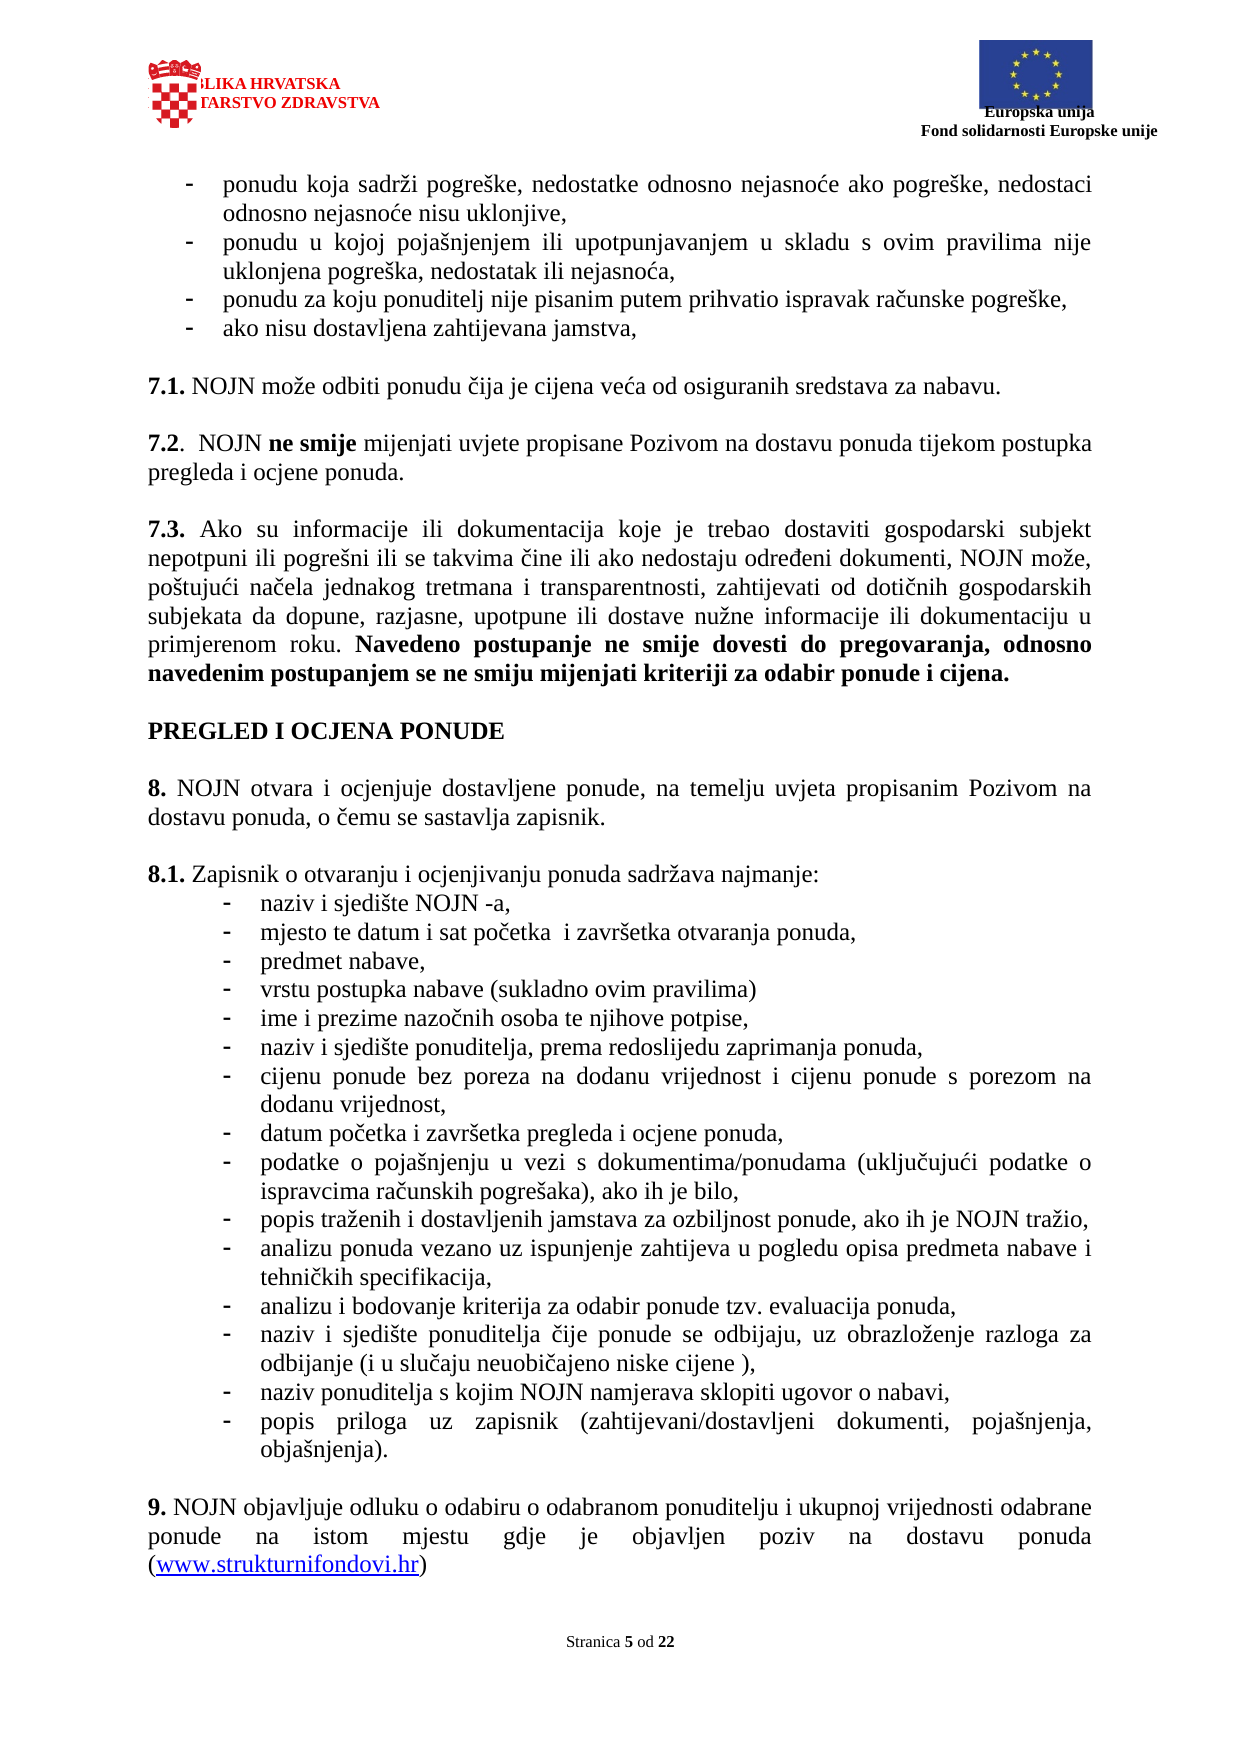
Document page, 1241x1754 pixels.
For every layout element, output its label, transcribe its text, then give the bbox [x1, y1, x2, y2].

list ponudu koja sadrži pogreške, nedostatke odnosno nejasnoće ako pogreške, nedostaci odnosno nejasnoće nisu uklonjive, [185, 169, 1093, 227]
list predmet nabave, [223, 946, 1093, 974]
text 7.3. Ako su informacije ili dokumentacija koje je trebao dostaviti gospodarski subjekt nepotpuni ili pogrešni ili se takvima čine ili ako nedostaju određeni dokumenti, NOJN može, poštujući načela jednakog tretmana i transparentnosti, zahtijevati od dotičnih gospodarskih subjekata da dopune, razjasne, upotpune ili dostave nužne informacije ili dokumentaciju u primjerenom roku. Navedeno postupanje ne smije dovesti do pregovaranja, odnosno navedenim postupanjem se ne smiju mijenjati kriteriji za odabir ponude i cijena. [148, 514, 1093, 687]
list ako nisu dostavljena zahtijevana jamstva, [185, 313, 1093, 342]
list cijenu ponude bez poreza na dodanu vrijednost i cijenu ponude s porezom na dodanu vrijednost, [223, 1061, 1093, 1118]
list mjesto te datum i sat početka i završetka otvaranja ponuda, [223, 917, 1093, 946]
list ime i prezime nazočnih osoba te njihove potpise, [223, 1003, 1093, 1032]
list analizu i bodovanje kriterija za odabir ponude tzv. evaluacija ponuda, [223, 1291, 1093, 1319]
list naziv i sjedište ponuditelja čije ponude se odbijaju, uz obrazloženje razloga za odbijanje (i u slučaju neuobičajeno niske cijene ), [223, 1319, 1093, 1377]
list vrstu postupka nabave (sukladno ovim pravilima) [223, 974, 1093, 1003]
list analizu ponuda vezano uz ispunjenje zahtijeva u pogledu opisa predmeta nabave i tehničkih specifikacija, [223, 1233, 1093, 1291]
list popis traženih i dostavljenih jamstava za ozbiljnost ponude, ako ih je NOJN tražio, [223, 1204, 1093, 1233]
text 7.1. NOJN može odbiti ponudu čija je cijena veća od osiguranih sredstava za nabavu. [148, 371, 1093, 399]
picture [979, 40, 1093, 110]
text 9. NOJN objavljuje odluku o odabiru o odabranom ponuditelju i ukupnoj vrijednosti odabrane ponude na istom mjestu gdje je objavljen poziv na dostavu ponuda (www.strukturnifondovi.hr) [148, 1492, 1093, 1578]
picture [147, 60, 200, 129]
list naziv i sjedište NOJN -a, [223, 888, 1093, 917]
list popis priloga uz zapisnik (zahtijevani/dostavljeni dokumenti, pojašnjenja, objašnjenja). [223, 1406, 1093, 1463]
text 7.2. NOJN ne smije mijenjati uvjete propisane Pozivom na dostavu ponuda tijekom postupka pregleda i ocjene ponuda. [148, 428, 1093, 486]
list ponudu u kojoj pojašnjenjem ili upotpunjavanjem u skladu s ovim pravilima nije uklonjena pogreška, nedostatak ili nejasnoća, [185, 227, 1093, 284]
list naziv i sjedište ponuditelja, prema redoslijedu zaprimanja ponuda, [223, 1032, 1093, 1061]
text 8.1. Zapisnik o otvaranju i ocjenjivanju ponuda sadržava najmanje: [148, 859, 1093, 888]
text PREGLED I OCJENA PONUDE [148, 716, 1093, 744]
text 8. NOJN otvara i ocjenjuje dostavljene ponude, na temelju uvjeta propisanim Pozivom na dostavu ponuda, o čemu se sastavlja zapisnik. [148, 773, 1093, 831]
list naziv ponuditelja s kojim NOJN namjerava sklopiti ugovor o nabavi, [223, 1377, 1093, 1406]
list ponudu za koju ponuditelj nije pisanim putem prihvatio ispravak računske pogreške, [185, 284, 1093, 313]
list podatke o pojašnjenju u vezi s dokumentima/ponudama (uključujući podatke o ispravcima računskih pogrešaka), ako ih je bilo, [223, 1147, 1093, 1204]
list datum početka i završetka pregleda i ocjene ponuda, [223, 1118, 1093, 1147]
